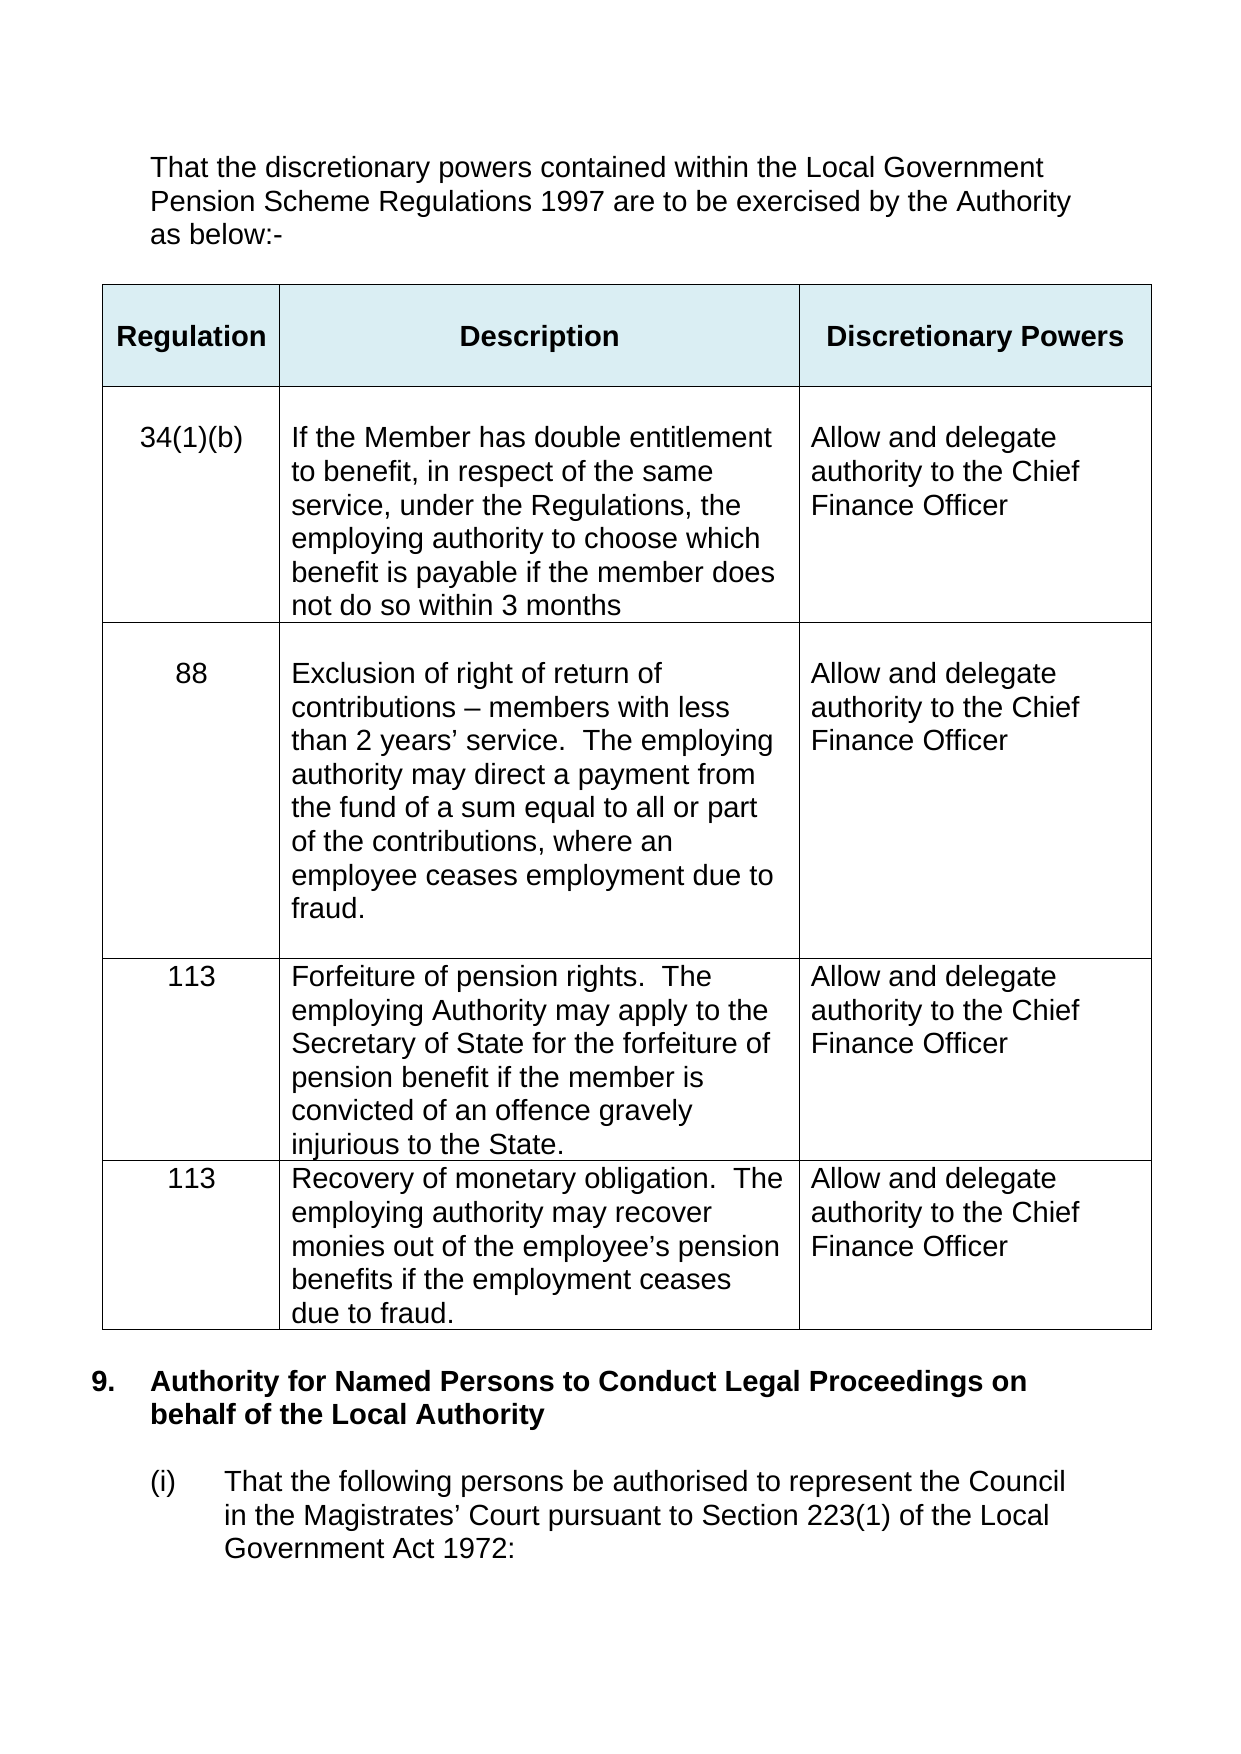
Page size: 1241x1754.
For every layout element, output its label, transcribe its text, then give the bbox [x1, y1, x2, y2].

table_cell Exclusion of right of return of contributions – members with less than 2 years’ service. The employing authority may direct a payment from the fund of a sum equal to all or part of the contributions, where an employee ceases employment due to fraud. [280, 623, 799, 958]
text That the discretionary powers contained within the Local Government Pension Scheme Regulations 1997 are to be exercised by the Authority as below:- [150, 150, 1090, 251]
table_cell 113 [103, 959, 279, 1160]
table_cell Allow and delegate authority to the Chief Finance Officer [800, 959, 1151, 1160]
table_cell 88 [103, 623, 279, 958]
table_cell 113 [103, 1161, 279, 1329]
table_header Discretionary Powers [800, 285, 1151, 386]
text 9. Authority for Named Persons to Conduct Legal Proceedings on behalf of the Local Authority [91, 1364, 1090, 1431]
table_cell 34(1)(b) [103, 387, 279, 622]
table_cell Allow and delegate authority to the Chief Finance Officer [800, 1161, 1151, 1329]
text (i) That the following persons be authorised to represent the Council in the Magistrates’ Court pursuant to Section 223(1) of the Local Government Act 1972: [150, 1464, 1090, 1565]
table_cell If the Member has double entitlement to benefit, in respect of the same service, under the Regulations, the employing authority to choose which benefit is payable if the member does not do so within 3 months [280, 387, 799, 622]
table_header Regulation [103, 285, 279, 386]
table_cell Allow and delegate authority to the Chief Finance Officer [800, 387, 1151, 622]
table_cell Allow and delegate authority to the Chief Finance Officer [800, 623, 1151, 958]
table_cell Recovery of monetary obligation. The employing authority may recover monies out of the employee’s pension benefits if the employment ceases due to fraud. [280, 1161, 799, 1329]
table_cell Forfeiture of pension rights. The employing Authority may apply to the Secretary of State for the forfeiture of pension benefit if the member is convicted of an offence gravely injurious to the State. [280, 959, 799, 1160]
table_header Description [280, 285, 799, 386]
